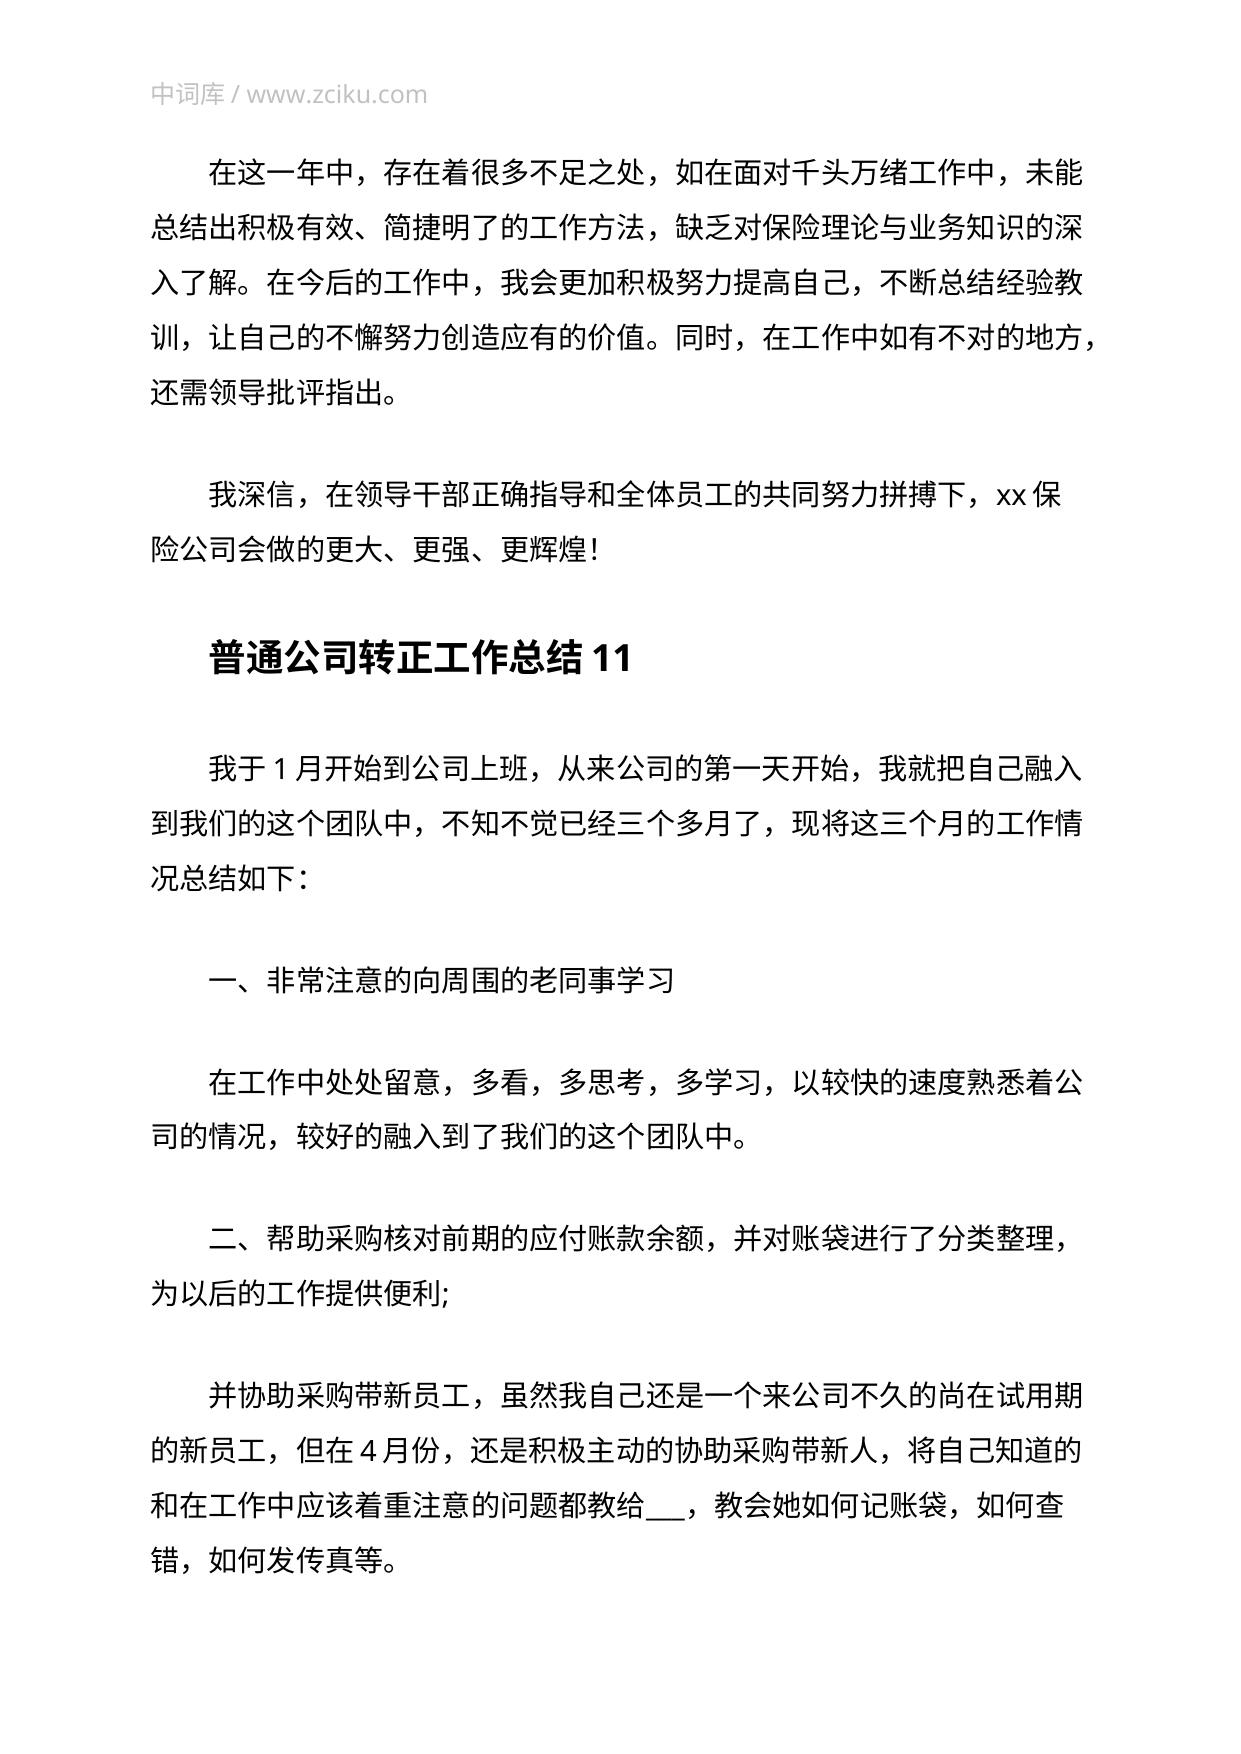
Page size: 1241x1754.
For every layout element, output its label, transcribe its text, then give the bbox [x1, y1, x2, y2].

text 在工作中处处留意，多看，多思考，多学习，以较快的速度熟悉着公司的情况，较好的融入到了我们的这个团队中。 [150, 1059, 1090, 1156]
text 一、非常注意的向周围的老同事学习 [150, 957, 1090, 1000]
text 二、帮助采购核对前期的应付账款余额，并对账袋进行了分类整理，为以后的工作提供便利; [150, 1216, 1090, 1313]
text 并协助采购带新员工，虽然我自己还是一个来公司不久的尚在试用期的新员工，但在4月份，还是积极主动的协助采购带新人，将自己知道的和在工作中应该着重注意的问题都教给___，教会她如何记账袋，如何查错，如何发传真等。 [150, 1373, 1090, 1580]
text 我深信，在领导干部正确指导和全体员工的共同努力拼搏下，xx保险公司会做的更大、更强、更辉煌！ [150, 471, 1090, 569]
text 普通公司转正工作总结11 [150, 628, 1090, 683]
text 我于1月开始到公司上班，从来公司的第一天开始，我就把自己融入到我们的这个团队中，不知不觉已经三个多月了，现将这三个月的工作情况总结如下： [150, 746, 1090, 898]
text 在这一年中，存在着很多不足之处，如在面对千头万绪工作中，未能总结出积极有效、简捷明了的工作方法，缺乏对保险理论与业务知识的深入了解。在今后的工作中，我会更加积极努力提高自己，不断总结经验教训，让自己的不懈努力创造应有的价值。同时，在工作中如有不对的地方，还需领导批评指出。 [150, 150, 1090, 412]
